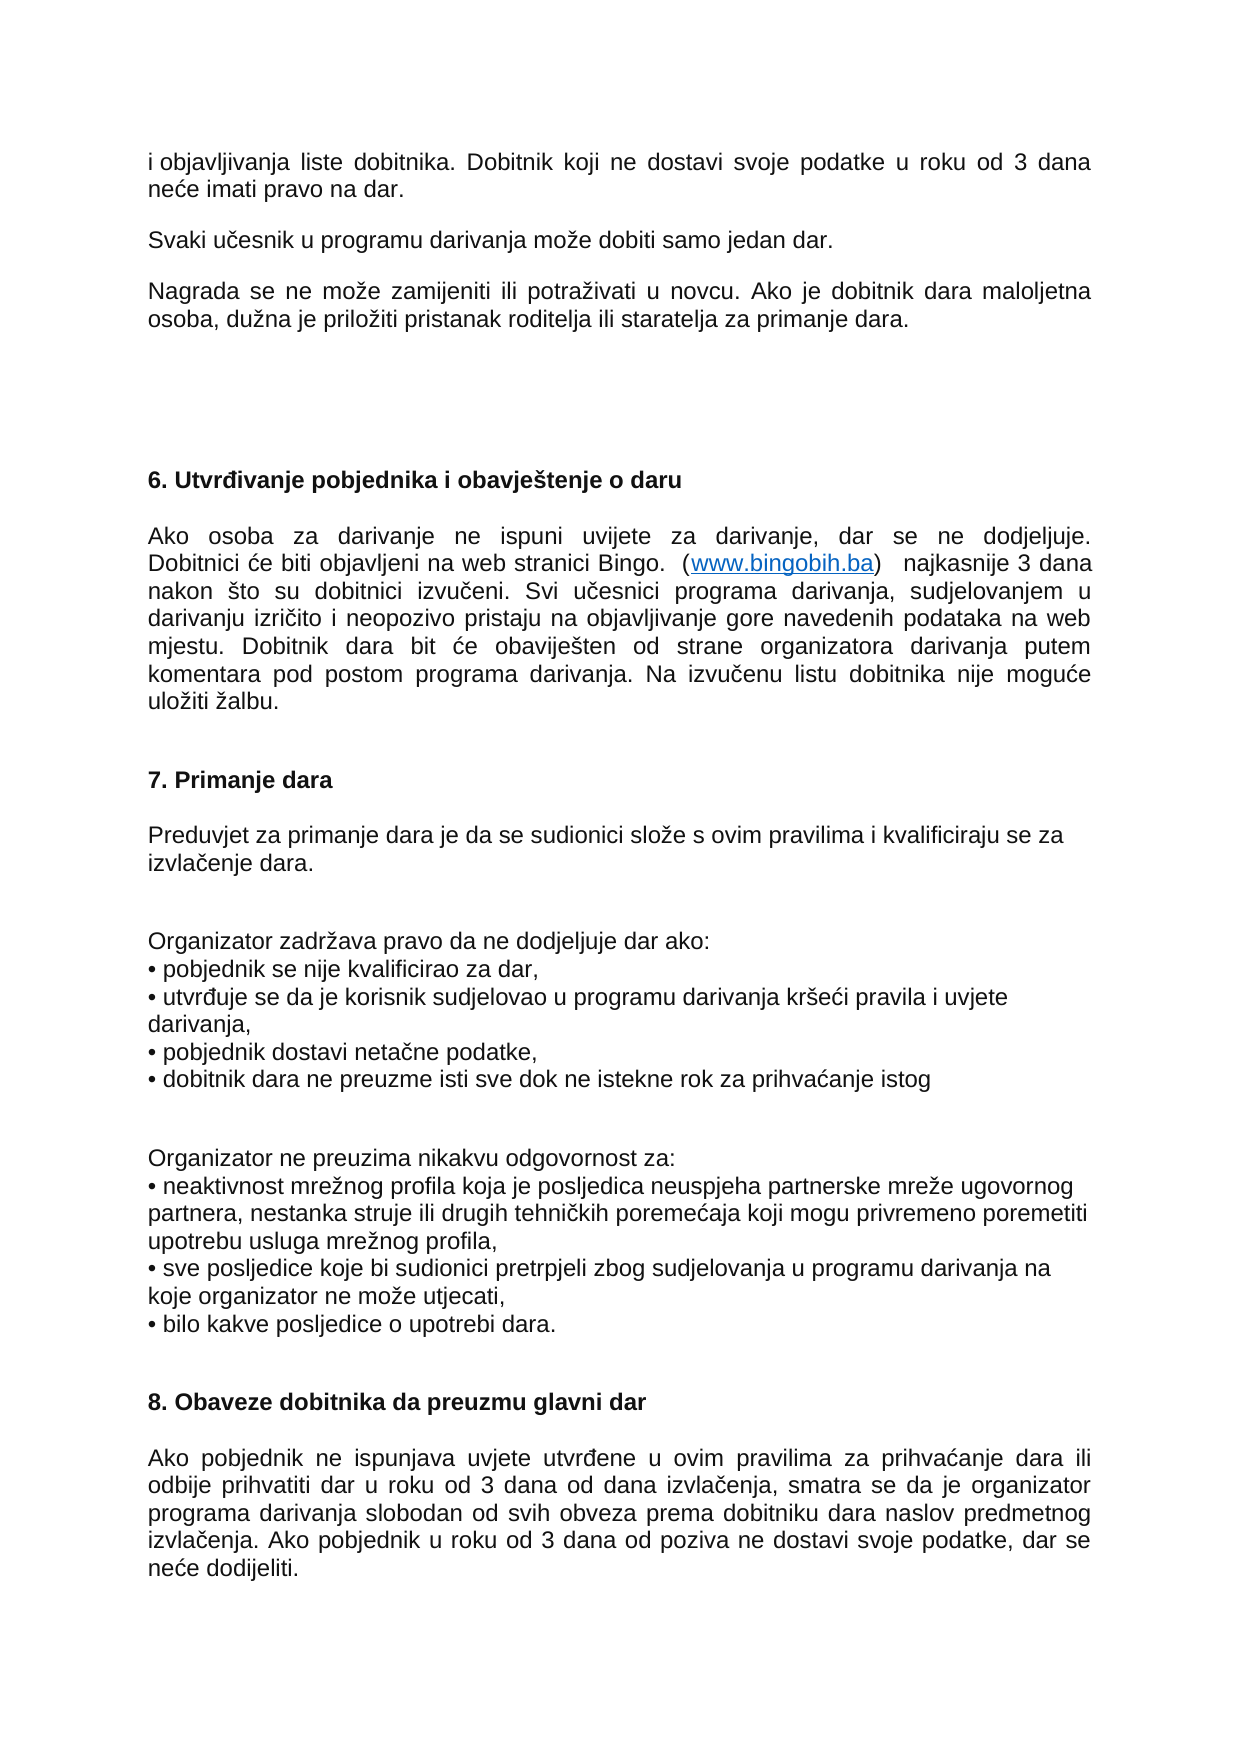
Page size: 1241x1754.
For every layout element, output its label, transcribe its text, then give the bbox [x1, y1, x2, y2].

text 7. Primanje dara [148, 738, 1093, 793]
text Ako osoba za darivanje ne ispuni uvijete za darivanje, dar se ne dodjeljuje. Dobitnici će biti objavljeni na web stranici Bingo. (www.bingobih.ba) najkasnije 3 dana nakon što su dobitnici izvučeni. Svi učesnici programa darivanja, sudjelovanjem u darivanju izričito i neopozivo pristaju na objavljivanje gore navedenih podataka na web mjestu. Dobitnik dara bit će obaviješten od strane organizatora darivanja putem komentara pod postom programa darivanja. Na izvučenu listu dobitnika nije moguće uložiti žalbu. [148, 494, 1093, 715]
text 6. Utvrđivanje pobjednika i obavještenje o daru [148, 466, 1093, 494]
text Preduvjet za primanje dara je da se sudionici slože s ovim pravilima i kvalificiraju se za izvlačenje dara. [148, 793, 1093, 876]
text Organizator ne preuzima nikakvu odgovornost za: • neaktivnost mrežnog profila koja je posljedica neuspjeha partnerske mreže ugovornog partnera, nestanka struje ili drugih tehničkih poremećaja koji mogu privremeno poremetiti upotrebu usluga mrežnog profila, • sve posljedice koje bi sudionici pretrpjeli zbog sudjelovanja u programu darivanja na koje organizator ne može utjecati, • bilo kakve posljedice o upotrebi dara. [148, 1116, 1093, 1337]
text Ako pobjednik ne ispunjava uvjete utvrđene u ovim pravilima za prihvaćanje dara ili odbije prihvatiti dar u roku od 3 dana od dana izvlačenja, smatra se da je organizator programa darivanja slobodan od svih obveza prema dobitniku dara naslov predmetnog izvlačenja. Ako pobjednik u roku od 3 dana od poziva ne dostavi svoje podatke, dar se neće dodijeliti. [148, 1416, 1093, 1581]
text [148, 148, 1093, 203]
text Organizator zadržava pravo da ne dodjeljuje dar ako: • pobjednik se nije kvalificirao za dar, • utvrđuje se da je korisnik sudjelovao u programu darivanja kršeći pravila i uvjete darivanja, • pobjednik dostavi netačne podatke, • dobitnik dara ne preuzme isti sve dok ne istekne rok za prihvaćanje istog [148, 900, 1093, 1093]
text Svaki učesnik u programu darivanja može dobiti samo jedan dar. [148, 226, 1093, 254]
text 8. Obaveze dobitnika da preuzmu glavni dar [148, 1361, 1093, 1416]
text Nagrada se ne može zamijeniti ili potraživati u novcu. Ako je dobitnik dara maloljetna osoba, dužna je priložiti pristanak roditelja ili staratelja za primanje dara. [148, 277, 1093, 332]
